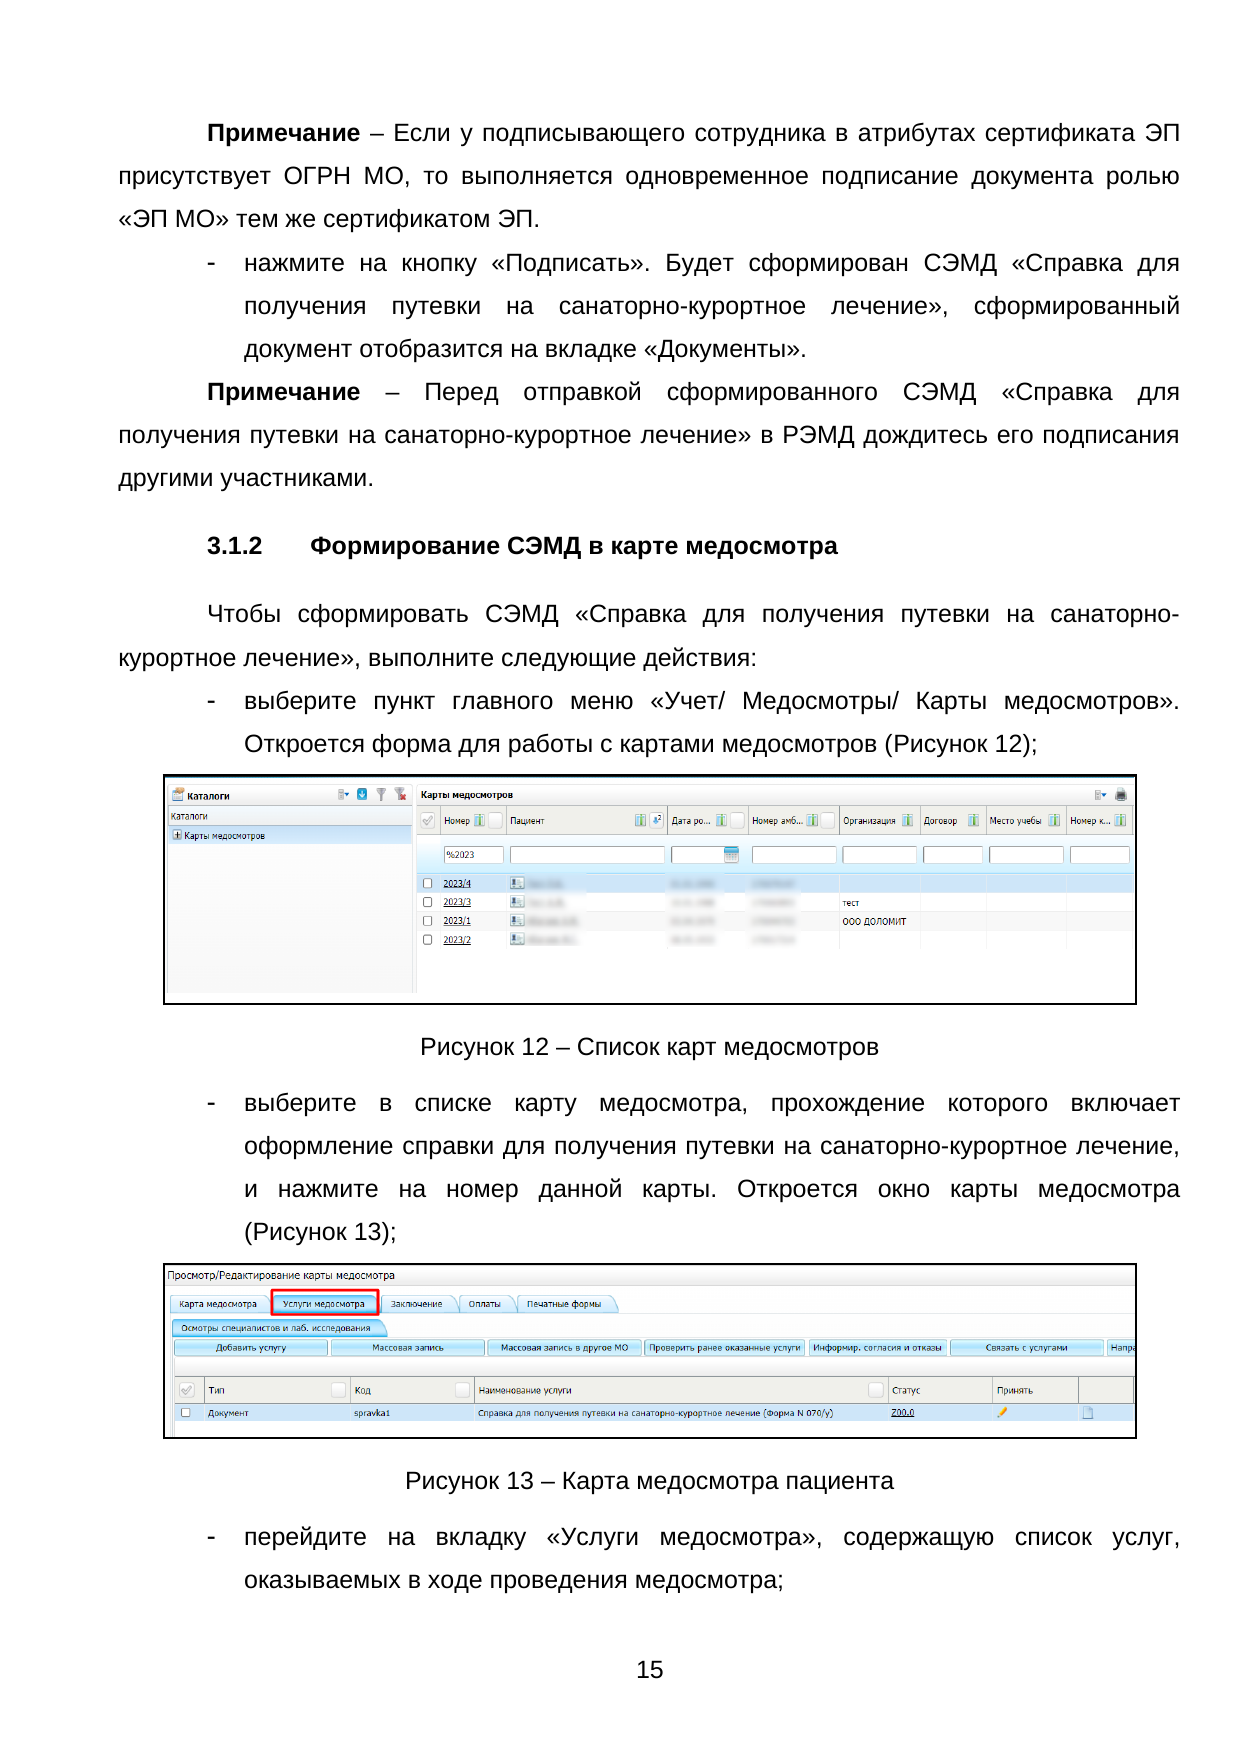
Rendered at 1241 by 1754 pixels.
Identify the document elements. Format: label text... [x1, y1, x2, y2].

picture [165, 1265, 1135, 1437]
list перейдите на вкладку «Услуги медосмотра», содержащую список услуг, оказываемых в ходе проведения медосмотра; [207, 1522, 1181, 1594]
text Примечание – Если у подписывающего сотрудника в атрибутах сертификата ЭП присутствует ОГРН МО, то выполняется одновременное подписание документа ролью «ЭП МО» тем же сертификатом ЭП. [118, 118, 1181, 233]
picture [165, 776, 1135, 1003]
title Чтобы сформировать СЭМД «Справка для получения путевки на санаторно-курортное лечение», выполните следующие действия: [118, 599, 1181, 671]
list нажмите на кнопку «Подписать». Будет сформирован СЭМД «Справка для получения путевки на санаторно-курортное лечение», сформированный документ отобразится на вкладке «Документы». [207, 247, 1181, 363]
text Примечание – Перед отправкой сформированного СЭМД «Справка для получения путевки на санаторно-курортное лечение» в РЭМД дождитесь его подписания другими участниками. [118, 377, 1181, 492]
subtitle Формирование СЭМД в карте медосмотра [207, 531, 1181, 560]
